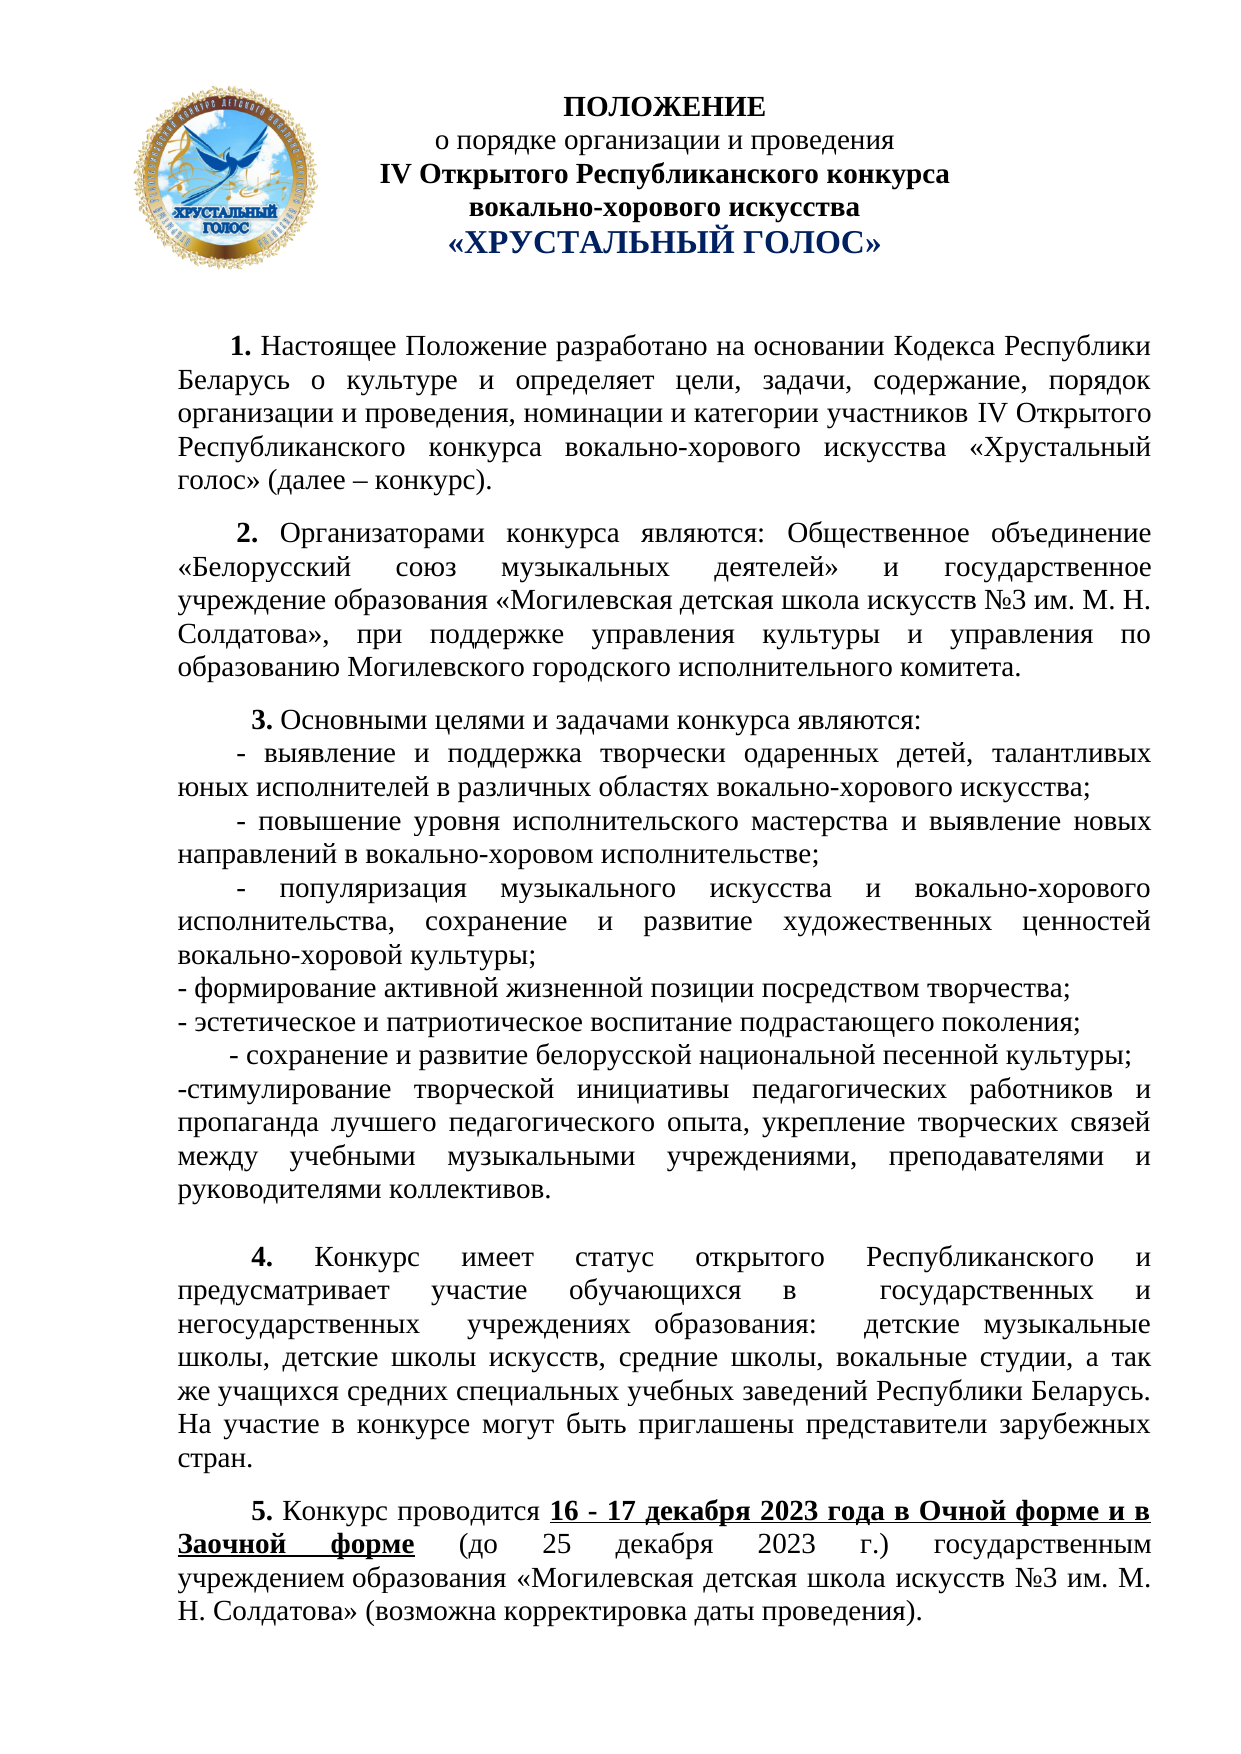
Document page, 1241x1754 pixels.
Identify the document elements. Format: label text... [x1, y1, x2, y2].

text - выявление и поддержка творчески одаренных детей, талантливых юных исполнителей в различных областях вокально-хорового искусства; [177, 736, 1152, 803]
text 3. Основными целями и задачами конкурса являются: [177, 702, 1152, 736]
text - повышение уровня исполнительского мастерства и выявление новых направлений в вокально-хоровом исполнительстве; [177, 803, 1152, 870]
picture [111, 62, 341, 293]
text - формирование активной жизненной позиции посредством творчества; [177, 970, 1152, 1004]
text 1. Настоящее Положение разработано на основании Кодекса Республики Беларусь о культуре и определяет цели, задачи, содержание, порядок организации и проведения, номинации и категории участников IV Открытого Республиканского конкурса вокально-хорового искусства «Хрустальный голос» (далее – конкурс). [177, 328, 1152, 496]
text - эстетическое и патриотическое воспитание подрастающего поколения; [177, 1004, 1152, 1037]
text - популяризация музыкального искусства и вокально-хорового исполнительства, сохранение и развитие художественных ценностей вокально-хоровой культуры; [177, 870, 1152, 937]
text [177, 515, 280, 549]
text - популяризация музыкального искусства и вокально-хорового исполнительства, сохранение и развитие художественных ценностей вокально-хоровой культуры; [528, 937, 1152, 970]
text 5. Конкурс проводится 16 - 17 декабря 2023 года в Очной форме и в Заочной форме (до 25 декабря 2023 г.) государственным учреждением образования «Могилевская детская школа искусств №3 им. М. Н. Солдатова» (возможна корректировка даты проведения). [177, 1493, 1152, 1627]
text 4. Конкурс имеет статус открытого Республиканского и предусматривает участие обучающихся в государственных и негосударственных учреждениях образования: детские музыкальные школы, детские школы искусств, средние школы, вокальные студии, а так же учащихся средних специальных учебных заведений Республики Беларусь. На участие в конкурсе могут быть приглашены представители зарубежных стран. [177, 1239, 1152, 1406]
text - сохранение и развитие белорусской национальной песенной культуры; [177, 1037, 1152, 1071]
text вокально-хорового искусства [341, 189, 1152, 223]
text 4. Конкурс имеет статус открытого Республиканского и предусматривает участие обучающихся в государственных и негосударственных учреждениях образования: детские музыкальные школы, детские школы искусств, средние школы, вокальные студии, а так же учащихся средних специальных учебных заведений Республики Беларусь. На участие в конкурсе могут быть приглашены представители зарубежных стран. [223, 1406, 1152, 1473]
text о порядке организации и проведения [341, 122, 1152, 156]
text ПОЛОЖЕНИЕ [341, 89, 1152, 122]
text 2. Организаторами конкурса являются: Общественное объединение «Белорусский союз музыкальных деятелей» и государственное учреждение образования «Могилевская детская школа искусств №3 им. М. Н. Солдатова», при поддержке управления культуры и управления по образованию Могилевского городского исполнительного комитета. [177, 549, 1152, 683]
text -стимулирование творческой инициативы педагогических работников и пропаганда лучшего педагогического опыта, укрепление творческих связей между учебными музыкальными учреждениями, преподавателями и руководителями коллективов. [177, 1071, 1152, 1205]
text «ХРУСТАЛЬНЫЙ ГОЛОС» [341, 223, 1152, 261]
text IV Открытого Республиканского конкурса [341, 156, 1152, 189]
